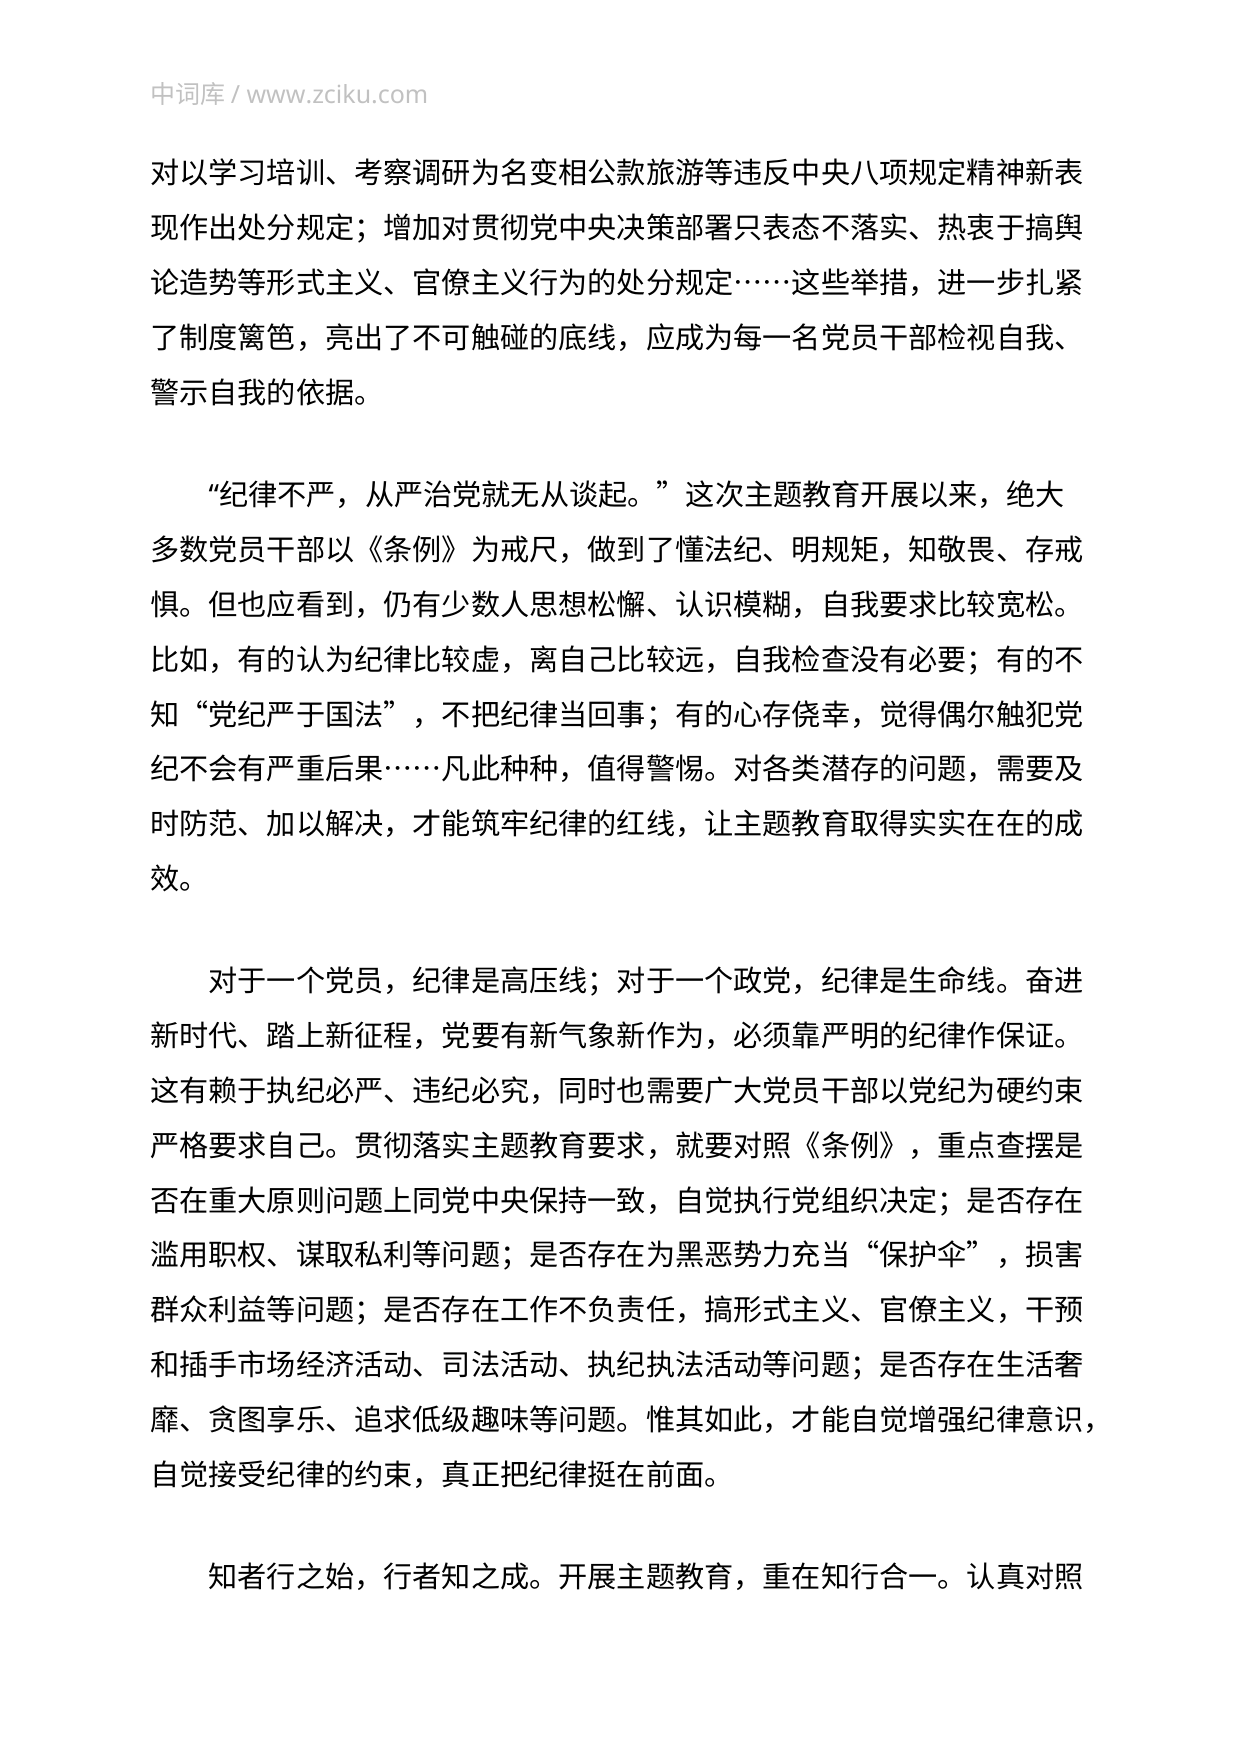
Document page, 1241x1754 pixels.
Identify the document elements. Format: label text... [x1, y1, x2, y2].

text “纪律不严，从严治党就无从谈起。”这次主题教育开展以来，绝大多数党员干部以《条例》为戒尺，做到了懂法纪、明规矩，知敬畏、存戒惧。但也应看到，仍有少数人思想松懈、认识模糊，自我要求比较宽松。比如，有的认为纪律比较虚，离自己比较远，自我检查没有必要；有的不知“党纪严于国法”，不把纪律当回事；有的心存侥幸，觉得偶尔触犯党纪不会有严重后果……凡此种种，值得警惕。对各类潜存的问题，需要及时防范、加以解决，才能筑牢纪律的红线，让主题教育取得实实在在的成效。 [150, 471, 1090, 898]
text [150, 150, 1090, 412]
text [150, 1553, 1090, 1596]
text 对于一个党员，纪律是高压线；对于一个政党，纪律是生命线。奋进新时代、踏上新征程，党要有新气象新作为，必须靠严明的纪律作保证。这有赖于执纪必严、违纪必究，同时也需要广大党员干部以党纪为硬约束严格要求自己。贯彻落实主题教育要求，就要对照《条例》，重点查摆是否在重大原则问题上同党中央保持一致，自觉执行党组织决定；是否存在滥用职权、谋取私利等问题；是否存在为黑恶势力充当“保护伞”，损害群众利益等问题；是否存在工作不负责任，搞形式主义、官僚主义，干预和插手市场经济活动、司法活动、执纪执法活动等问题；是否存在生活奢靡、贪图享乐、追求低级趣味等问题。惟其如此，才能自觉增强纪律意识，自觉接受纪律的约束，真正把纪律挺在前面。 [150, 957, 1090, 1494]
